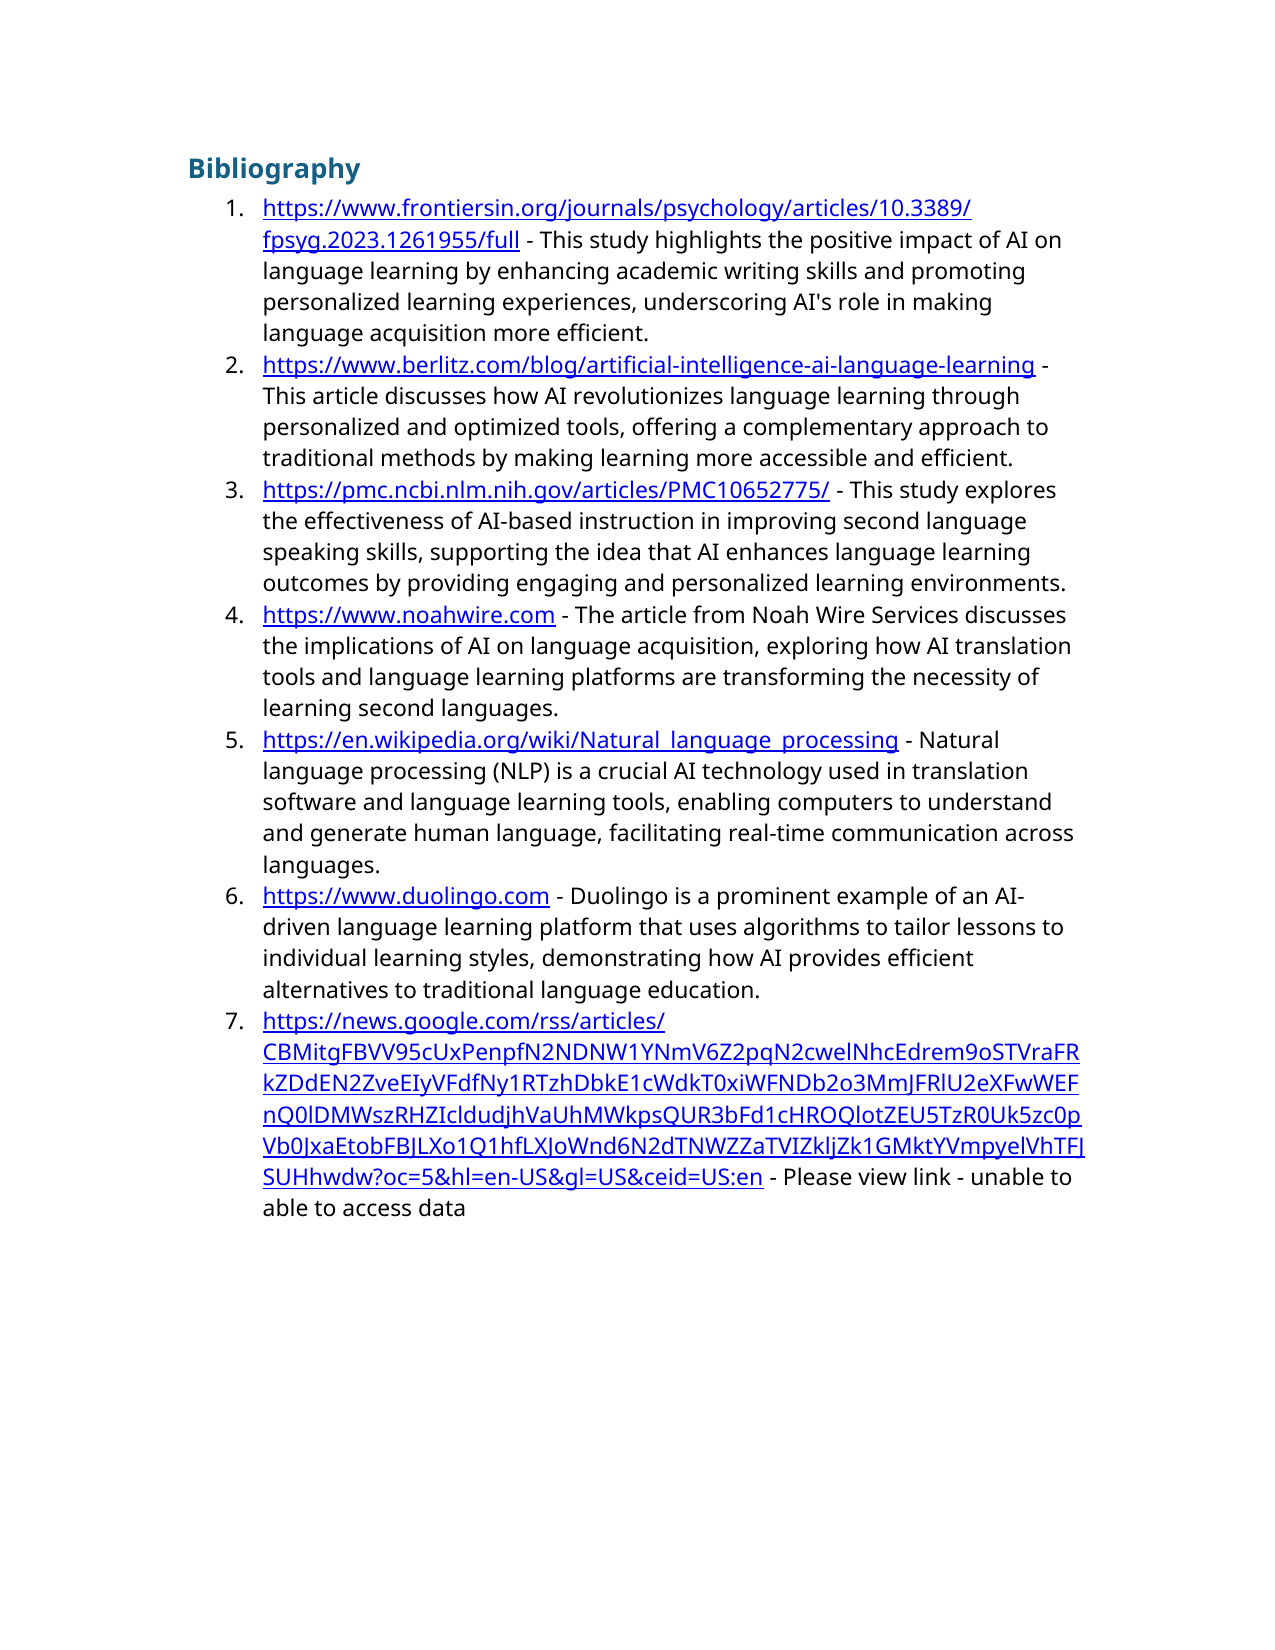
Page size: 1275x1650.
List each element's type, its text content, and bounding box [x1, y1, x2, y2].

list https://www.duolingo.com - Duolingo is a prominent example of an AI-driven language learning platform that uses algorithms to tailor lessons to individual learning styles, demonstrating how AI provides efficient alternatives to traditional language education. [225, 880, 1087, 1005]
list https://www.frontiersin.org/journals/psychology/articles/10.3389/fpsyg.2023.1261955/full - This study highlights the positive impact of AI on language learning by enhancing academic writing skills and promoting personalized learning experiences, underscoring AI's role in making language acquisition more efficient. [225, 192, 1087, 349]
list https://www.noahwire.com - The article from Noah Wire Services discusses the implications of AI on language acquisition, exploring how AI translation tools and language learning platforms are transforming the necessity of learning second languages. [225, 599, 1087, 724]
list https://www.berlitz.com/blog/artificial-intelligence-ai-language-learning - This article discusses how AI revolutionizes language learning through personalized and optimized tools, offering a complementary approach to traditional methods by making learning more accessible and efficient. [225, 349, 1087, 474]
list https://pmc.ncbi.nlm.nih.gov/articles/PMC10652775/ - This study explores the effectiveness of AI-based instruction in improving second language speaking skills, supporting the idea that AI enhances language learning outcomes by providing engaging and personalized learning environments. [225, 474, 1087, 599]
subtitle Bibliography [187, 150, 1087, 187]
list https://news.google.com/rss/articles/CBMitgFBVV95cUxPenpfN2NDNW1YNmV6Z2pqN2cwelNhcEdrem9oSTVraFRkZDdEN2ZveEIyVFdfNy1RTzhDbkE1cWdkT0xiWFNDb2o3MmJFRlU2eXFwWEFnQ0lDMWszRHZIcldudjhVaUhMWkpsQUR3bFd1cHROQlotZEU5TzR0Uk5zc0pVb0JxaEtobFBJLXo1Q1hfLXJoWnd6N2dTNWZZaTVIZkljZk1GMktYVmpyelVhTFJSUHhwdw?oc=5&hl=en-US&gl=US&ceid=US:en - Please view link - unable to able to access data [225, 1005, 1087, 1224]
list https://en.wikipedia.org/wiki/Natural_language_processing - Natural language processing (NLP) is a crucial AI technology used in translation software and language learning tools, enabling computers to understand and generate human language, facilitating real-time communication across languages. [225, 724, 1087, 880]
